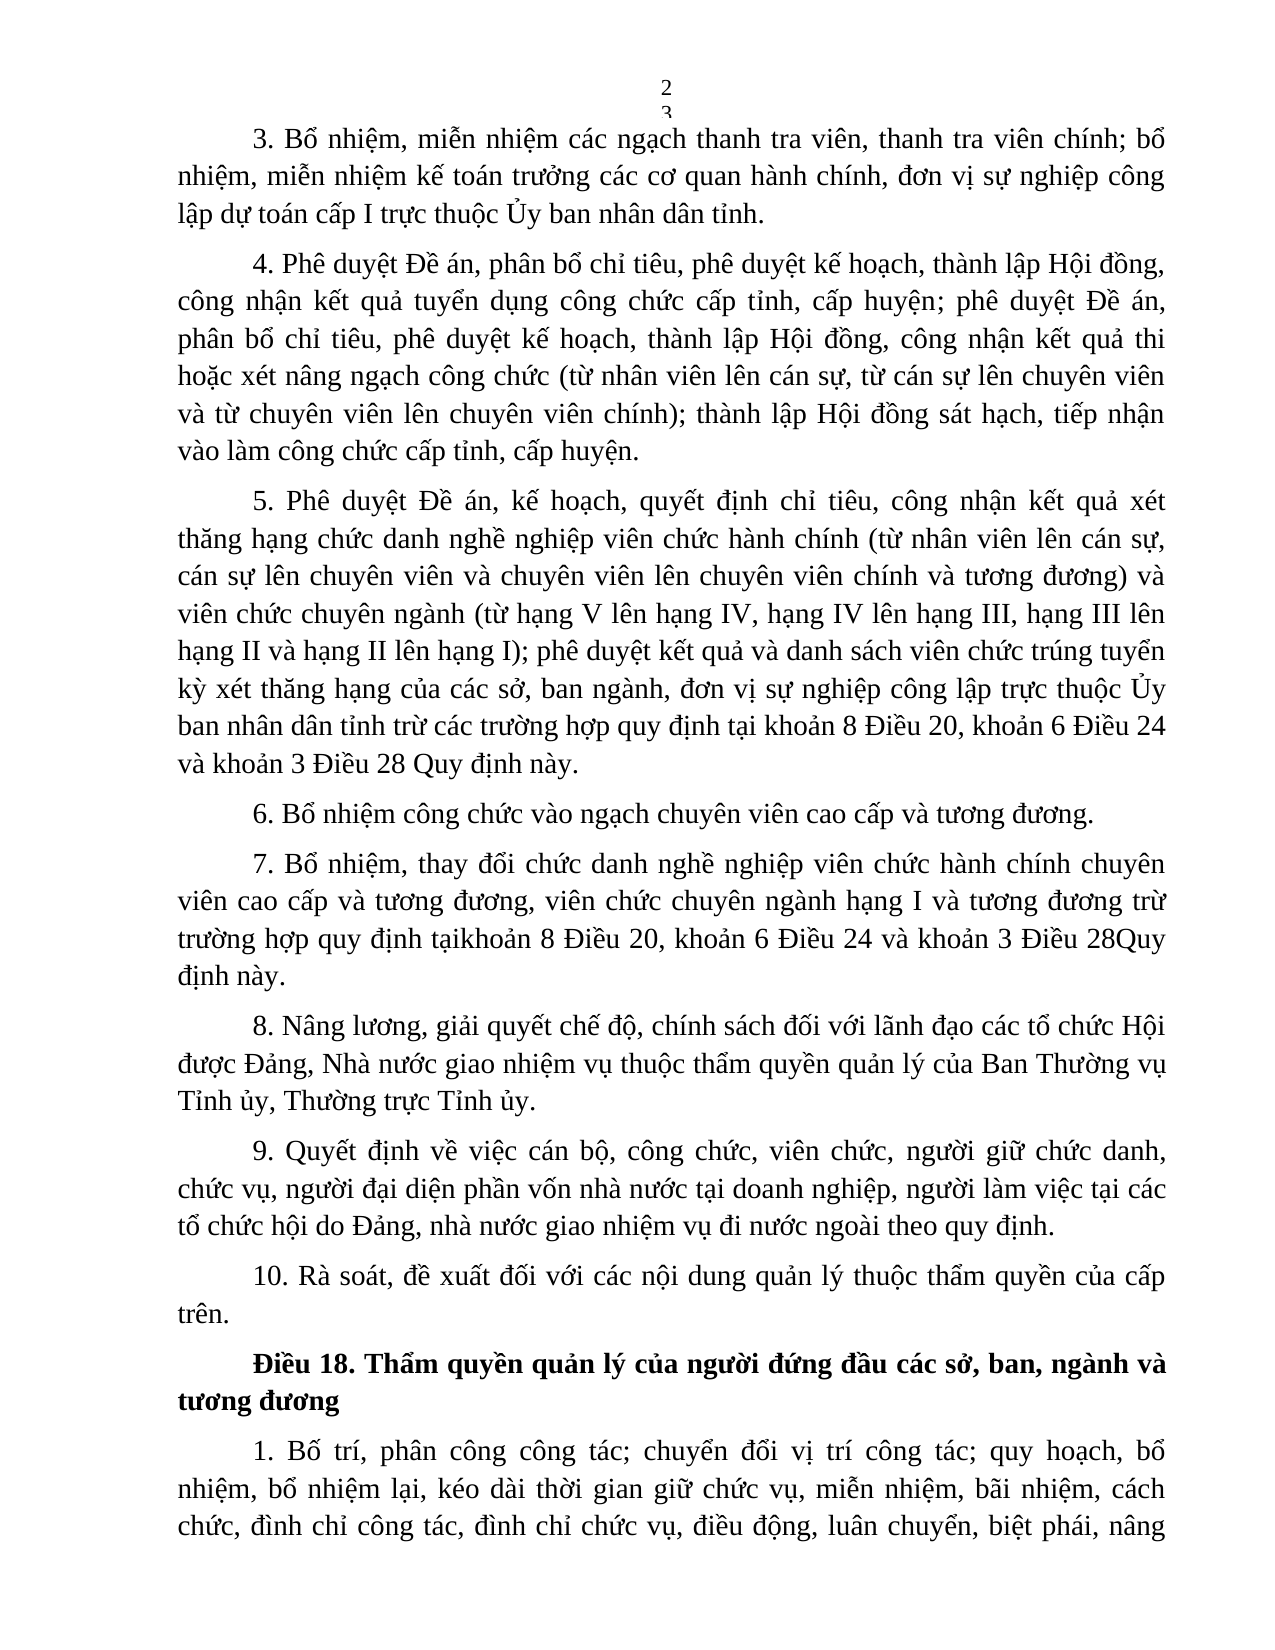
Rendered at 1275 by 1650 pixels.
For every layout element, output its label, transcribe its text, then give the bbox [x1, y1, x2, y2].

text 10. Rà soát, đề xuất đối với các nội dung quản lý thuộc thẩm quyền của cấp trên. [177, 1256, 1167, 1331]
text 6. Bổ nhiệm công chức vào ngạch chuyên viên cao cấp và tương đương. [177, 793, 1167, 831]
text 5. Phê duyệt Đề án, kế hoạch, quyết định chỉ tiêu, công nhận kết quả xét thăng hạng chức danh nghề nghiệp viên chức hành chính (từ nhân viên lên cán sự, cán sự lên chuyên viên và chuyên viên lên chuyên viên chính và tương đương) và viên chức chuyên ngành (từ hạng V lên hạng IV, hạng IV lên hạng III, hạng III lên hạng II và hạng II lên hạng I); phê duyệt kết quả và danh sách viên chức trúng tuyển kỳ xét thăng hạng của các sở, ban ngành, đơn vị sự nghiệp công lập trực thuộc Ủy ban nhân dân tỉnh trừ các trường hợp quy định tại khoản 8 Điều 20, khoản 6 Điều 24 và khoản 3 Điều 28 Quy định này. [177, 481, 1167, 781]
text 7. Bổ nhiệm, thay đổi chức danh nghề nghiệp viên chức hành chính chuyên viên cao cấp và tương đương, viên chức chuyên ngành hạng I và tương đương trừ trường hợp quy định tạikhoản 8 Điều 20, khoản 6 Điều 24 và khoản 3 Điều 28Quy định này. [177, 843, 1167, 993]
text 8. Nâng lương, giải quyết chế độ, chính sách đối với lãnh đạo các tổ chức Hội được Đảng, Nhà nước giao nhiệm vụ thuộc thẩm quyền quản lý của Ban Thường vụ Tỉnh ủy, Thường trực Tỉnh ủy. [177, 1006, 1167, 1118]
text 4. Phê duyệt Đề án, phân bổ chỉ tiêu, phê duyệt kế hoạch, thành lập Hội đồng, công nhận kết quả tuyển dụng công chức cấp tỉnh, cấp huyện; phê duyệt Đề án, phân bổ chỉ tiêu, phê duyệt kế hoạch, thành lập Hội đồng, công nhận kết quả thi hoặc xét nâng ngạch công chức (từ nhân viên lên cán sự, từ cán sự lên chuyên viên và từ chuyên viên lên chuyên viên chính); thành lập Hội đồng sát hạch, tiếp nhận vào làm công chức cấp tỉnh, cấp huyện. [177, 243, 1167, 468]
text 3. Bổ nhiệm, miễn nhiệm các ngạch thanh tra viên, thanh tra viên chính; bổ nhiệm, miễn nhiệm kế toán trưởng các cơ quan hành chính, đơn vị sự nghiệp công lập dự toán cấp I trực thuộc Ủy ban nhân dân tỉnh. [177, 118, 1167, 231]
text 9. Quyết định về việc cán bộ, công chức, viên chức, người giữ chức danh, chức vụ, người đại diện phần vốn nhà nước tại doanh nghiệp, người làm việc tại các tổ chức hội do Đảng, nhà nước giao nhiệm vụ đi nước ngoài theo quy định. [177, 1131, 1167, 1243]
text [177, 1431, 1167, 1543]
text Điều 18. Thẩm quyền quản lý của người đứng đầu các sở, ban, ngành và tương đương [177, 1343, 1167, 1418]
